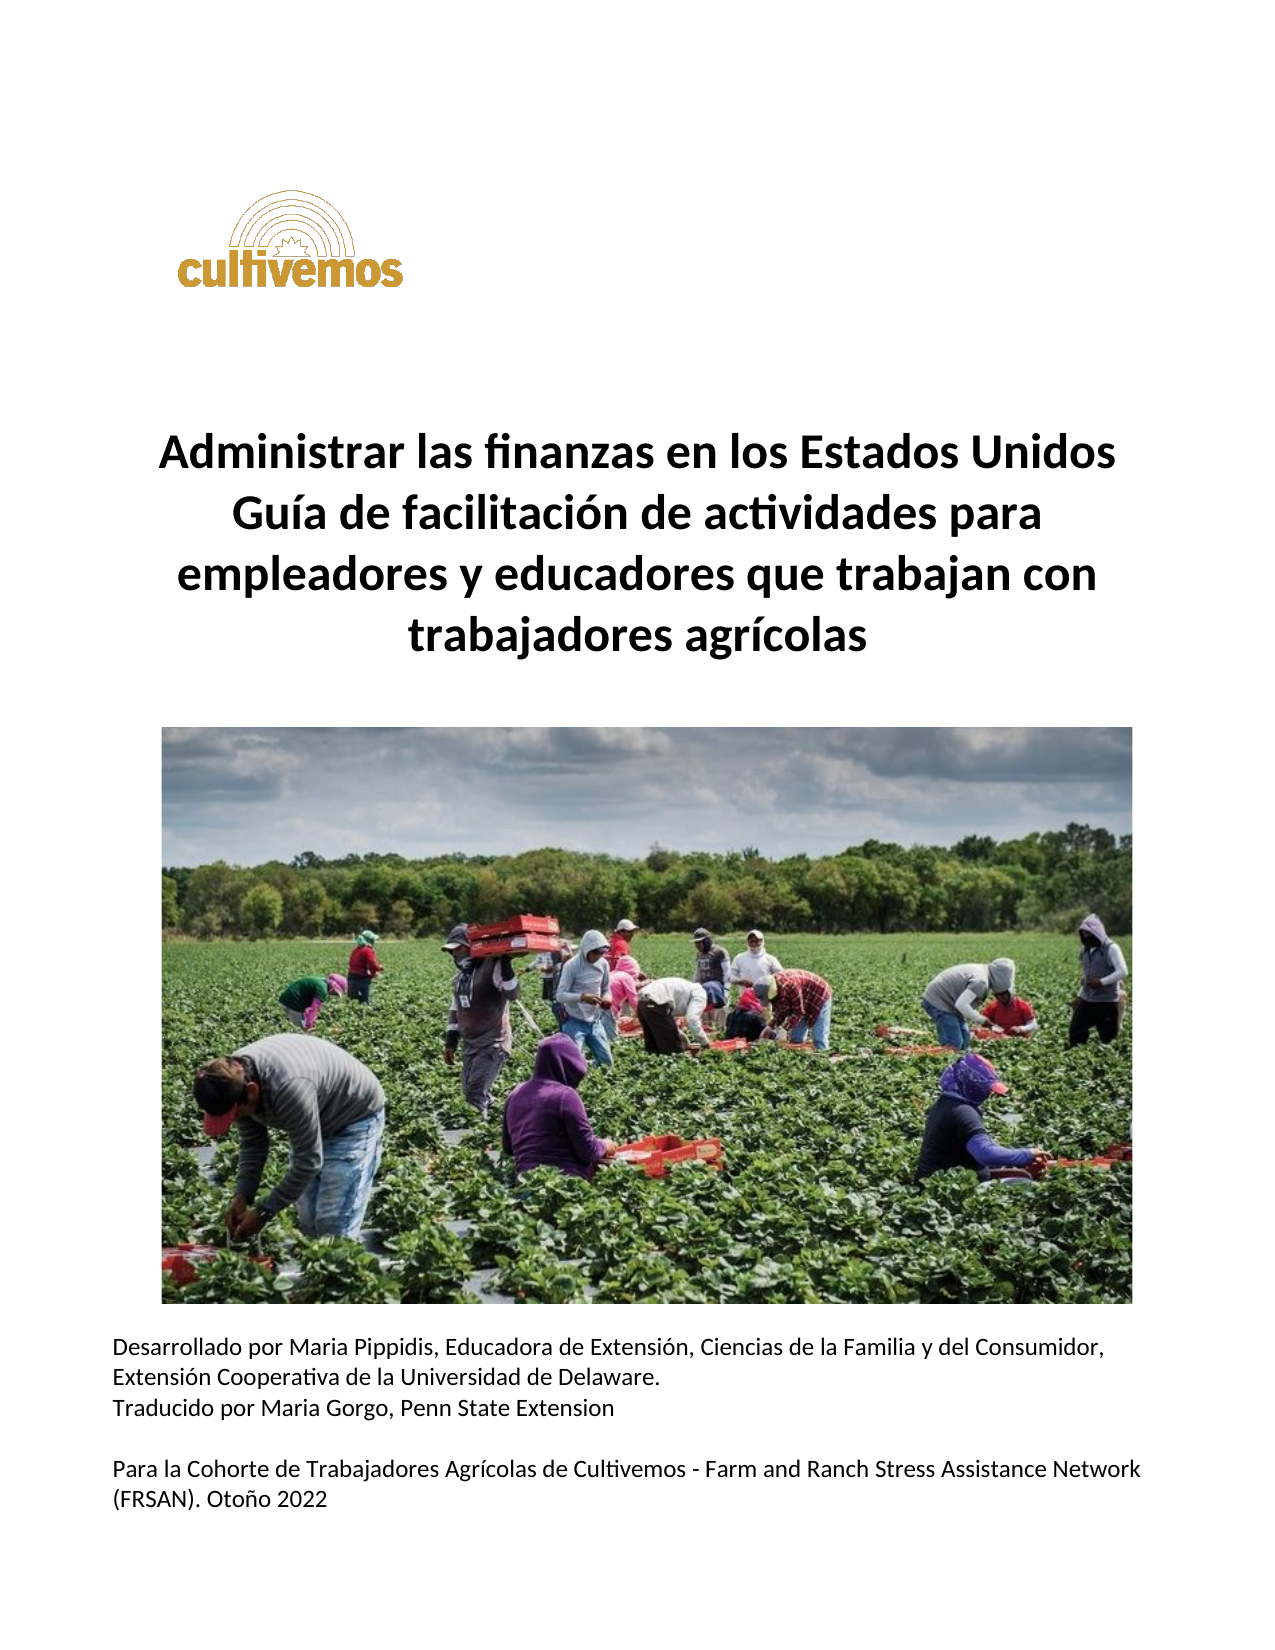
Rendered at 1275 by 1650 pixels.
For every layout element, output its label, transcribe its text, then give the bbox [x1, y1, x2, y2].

picture [160, 727, 1132, 1302]
text Administrar las finanzas en los Estados Unidos [112, 420, 1162, 481]
text Para la Cohorte de Trabajadores Agrícolas de Cultivemos - Farm and Ranch Stress Assistance Network (FRSAN). Otoño 2022 [112, 1453, 1162, 1514]
picture [168, 182, 413, 292]
text Extensión Cooperativa de la Universidad de Delaware. [112, 1361, 1162, 1392]
text Traducido por Maria Gorgo, Penn State Extension [112, 1392, 1162, 1422]
text Guía de facilitación de actividades para empleadores y educadores que trabajan con trabajadores agrícolas [112, 481, 1162, 664]
